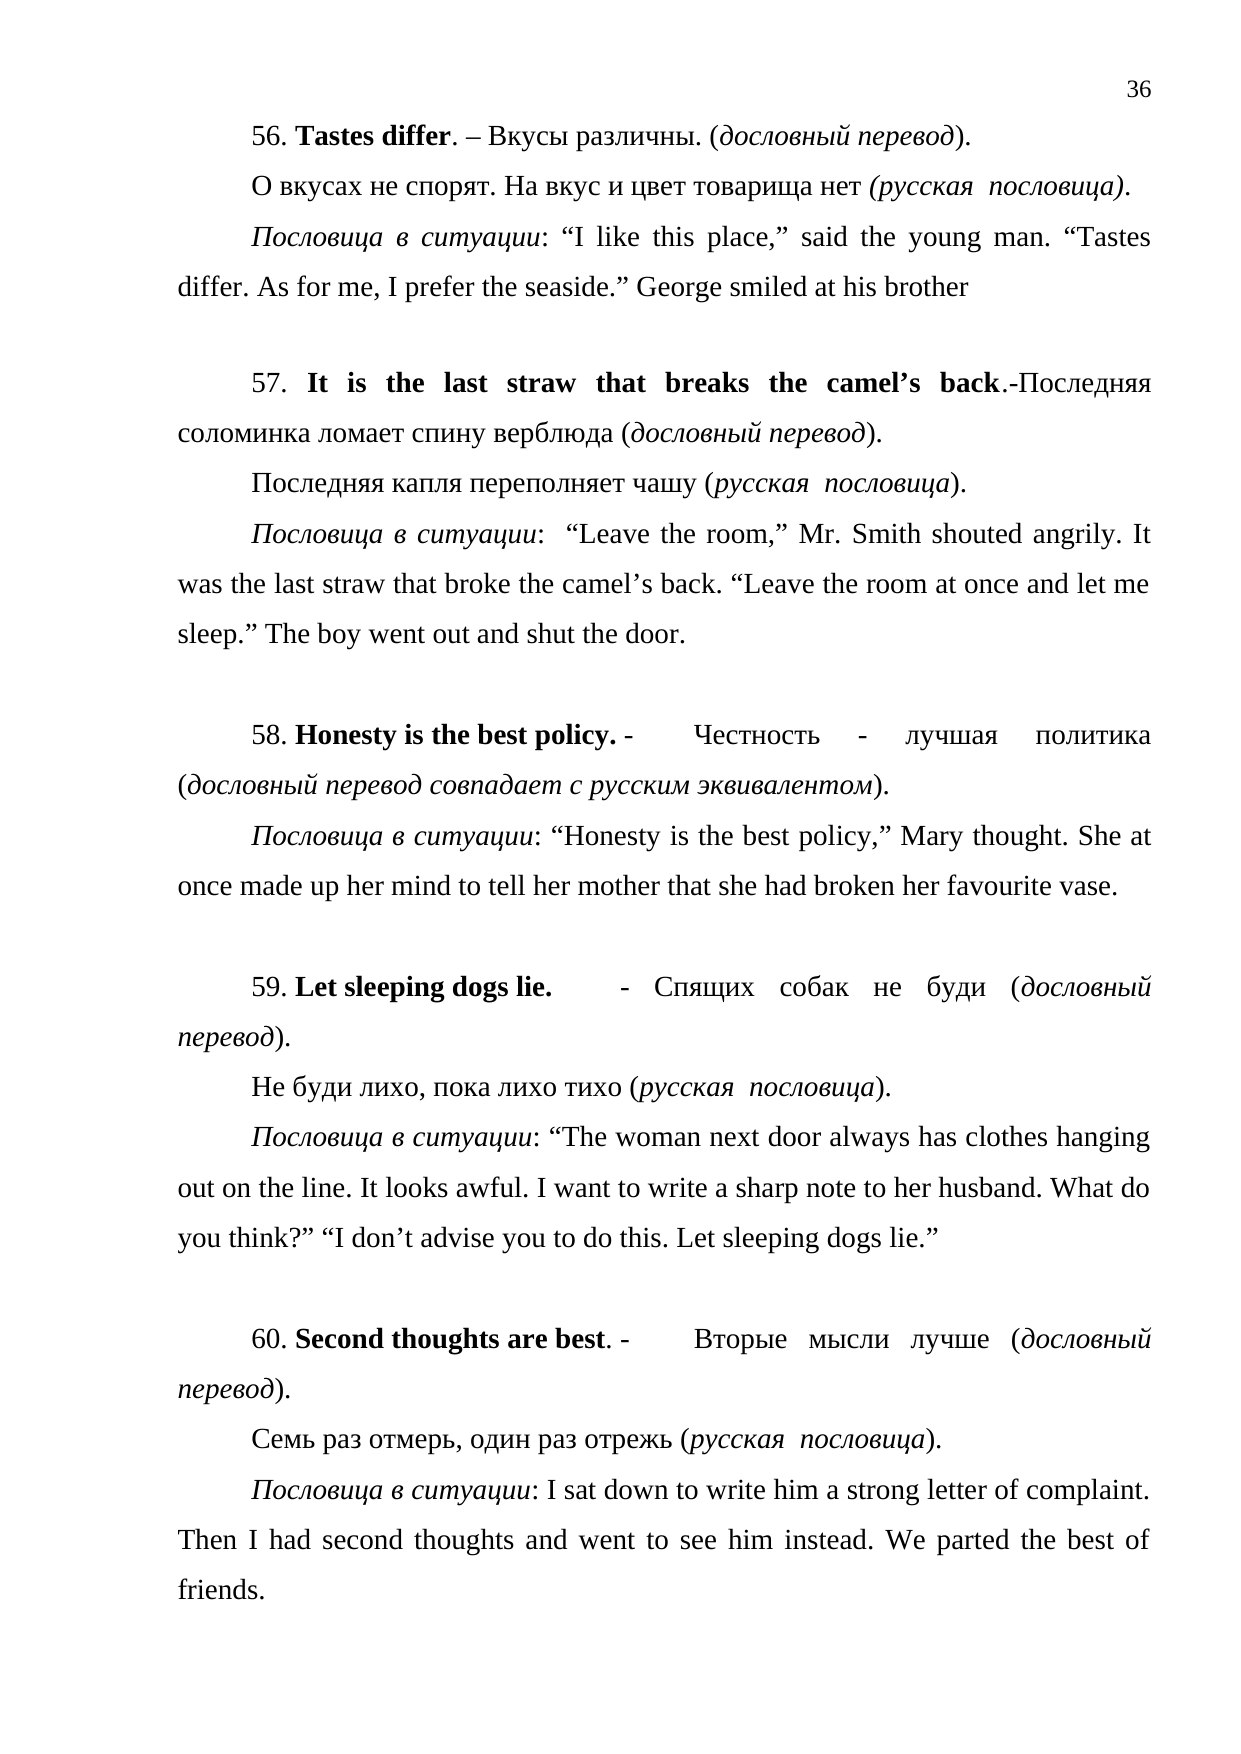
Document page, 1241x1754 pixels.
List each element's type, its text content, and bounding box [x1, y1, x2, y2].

text Последняя капля переполняет чашу (русская пословица). [177, 466, 1152, 499]
text 60. Second thoughts are best. - Вторые мысли лучше (дословный перевод). [177, 1321, 1152, 1405]
text 57. It is the last straw that breaks the camel’s back.-Последняя соломинка ломает спину верблюда (дословный перевод). [177, 365, 1152, 449]
text Пословица в ситуации: “I like this place,” said the young man. “Tastes differ. As for me, I prefer the seaside.” George smiled at his brother [177, 219, 1152, 303]
text О вкусах не спорят. На вкус и цвет товарища нет (русская пословица). [177, 168, 1152, 202]
text 58. Honesty is the best policy. - Честность - лучшая политика (дословный перевод совпадает с русским эквивалентом). [177, 717, 1152, 801]
text Пословица в ситуации: “The woman next door always has clothes hanging out on the line. It looks awful. I want to write a sharp note to her husband. What do you think?” “I don’t advise you to do this. Let sleeping dogs lie.” [177, 1119, 1152, 1254]
text Пословица в ситуации: I sat down to write him a strong letter of complaint. Then I had second thoughts and went to see him instead. We parted the best of friends. [177, 1472, 1152, 1606]
text Пословица в ситуации: “Honesty is the best policy,” Mary thought. She at once made up her mind to tell her mother that she had broken her favourite vase. [177, 818, 1152, 902]
text 59. Let sleeping dogs lie. - Спящих собак не буди (дословный перевод). [177, 969, 1152, 1052]
text Не буди лихо, пока лихо тихо (русская пословица). [177, 1069, 1152, 1103]
text Семь раз отмерь, один раз отрежь (русская пословица). [177, 1421, 1152, 1455]
text 56. Tastes differ. – Вкусы различны. (дословный перевод). [177, 118, 1152, 152]
text Пословица в ситуации: “Leave the room,” Mr. Smith shouted angrily. It was the last straw that broke the camel’s back. “Leave the room at once and let me sleep.” The boy went out and shut the door. [177, 516, 1152, 650]
